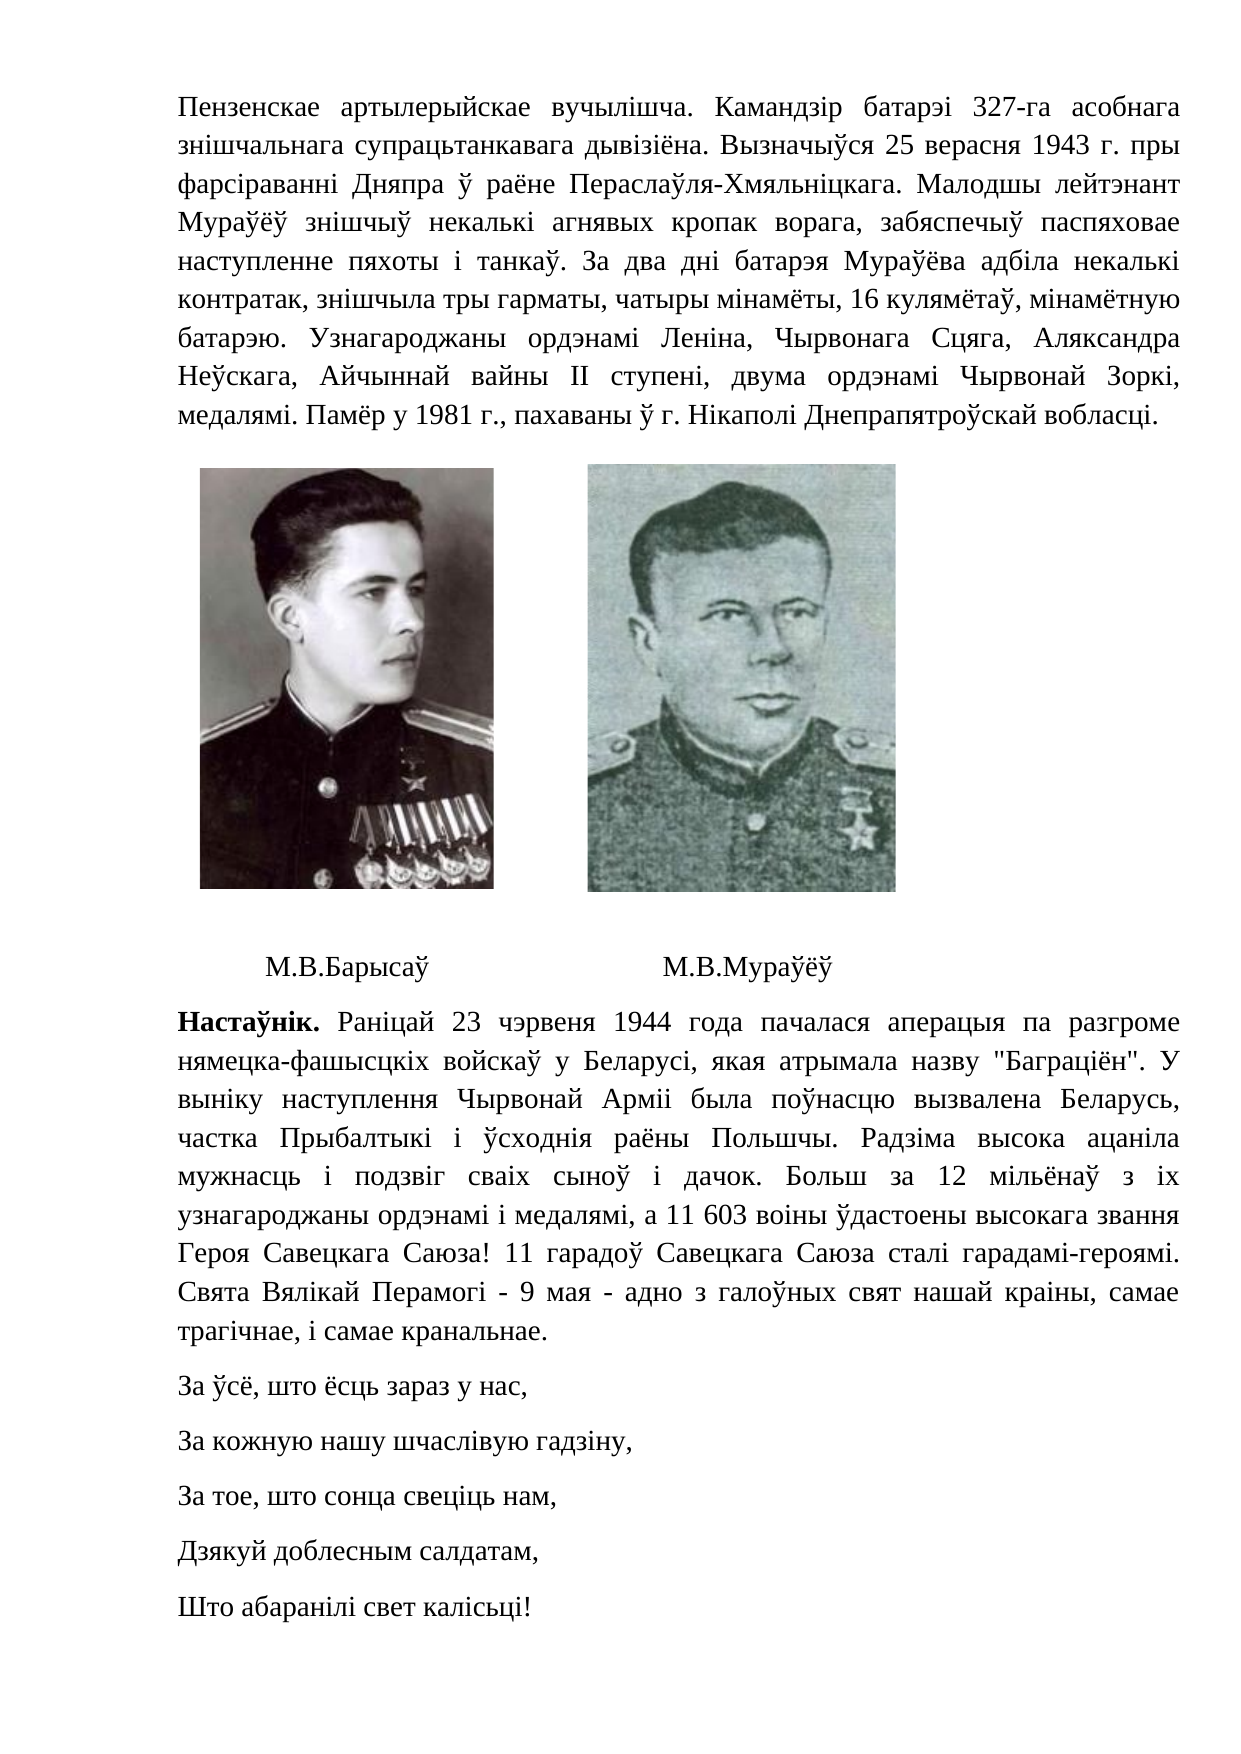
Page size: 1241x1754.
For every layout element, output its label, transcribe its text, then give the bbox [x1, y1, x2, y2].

picture [199, 468, 494, 889]
text За кожную нашу шчаслівую гадзіну, [177, 1423, 1181, 1457]
text М.В.Барысаў М.В.Мураўёў [177, 949, 1181, 983]
text За тое, што сонца свеціць нам, [177, 1478, 1181, 1512]
text Настаўнік. Раніцай 23 чэрвеня 1944 года пачалася аперацыя па разгроме нямецка-фашысцкіх войскаў у Беларусі, якая атрымала назву "Баграціён". У выніку наступлення Чырвонай Арміі была поўнасцю вызвалена Беларусь, частка Прыбалтыкі і ўсходнія раёны Польшчы. Радзіма высока ацаніла мужнасць і подзвіг сваіх сыноў і дачок. Больш за 12 мільёнаў з іх узнагароджаны ордэнамі і медалямі, а 11 603 воіны ўдастоены высокага звання Героя Савецкага Саюза! 11 гарадоў Савецкага Саюза сталі гарадамі-героямі. Свята Вялікай Перамогі - 9 мая - адно з галоўных свят нашай краіны, самае трагічнае, і самае кранальнае. [177, 1004, 1181, 1346]
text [177, 89, 1181, 431]
text Дзякуй доблесным салдатам, [177, 1533, 1181, 1567]
text За ўсё, што ёсць зараз у нас, [177, 1368, 1181, 1401]
text Што абаранілі свет калісьці! [177, 1589, 1181, 1622]
picture [586, 464, 895, 889]
